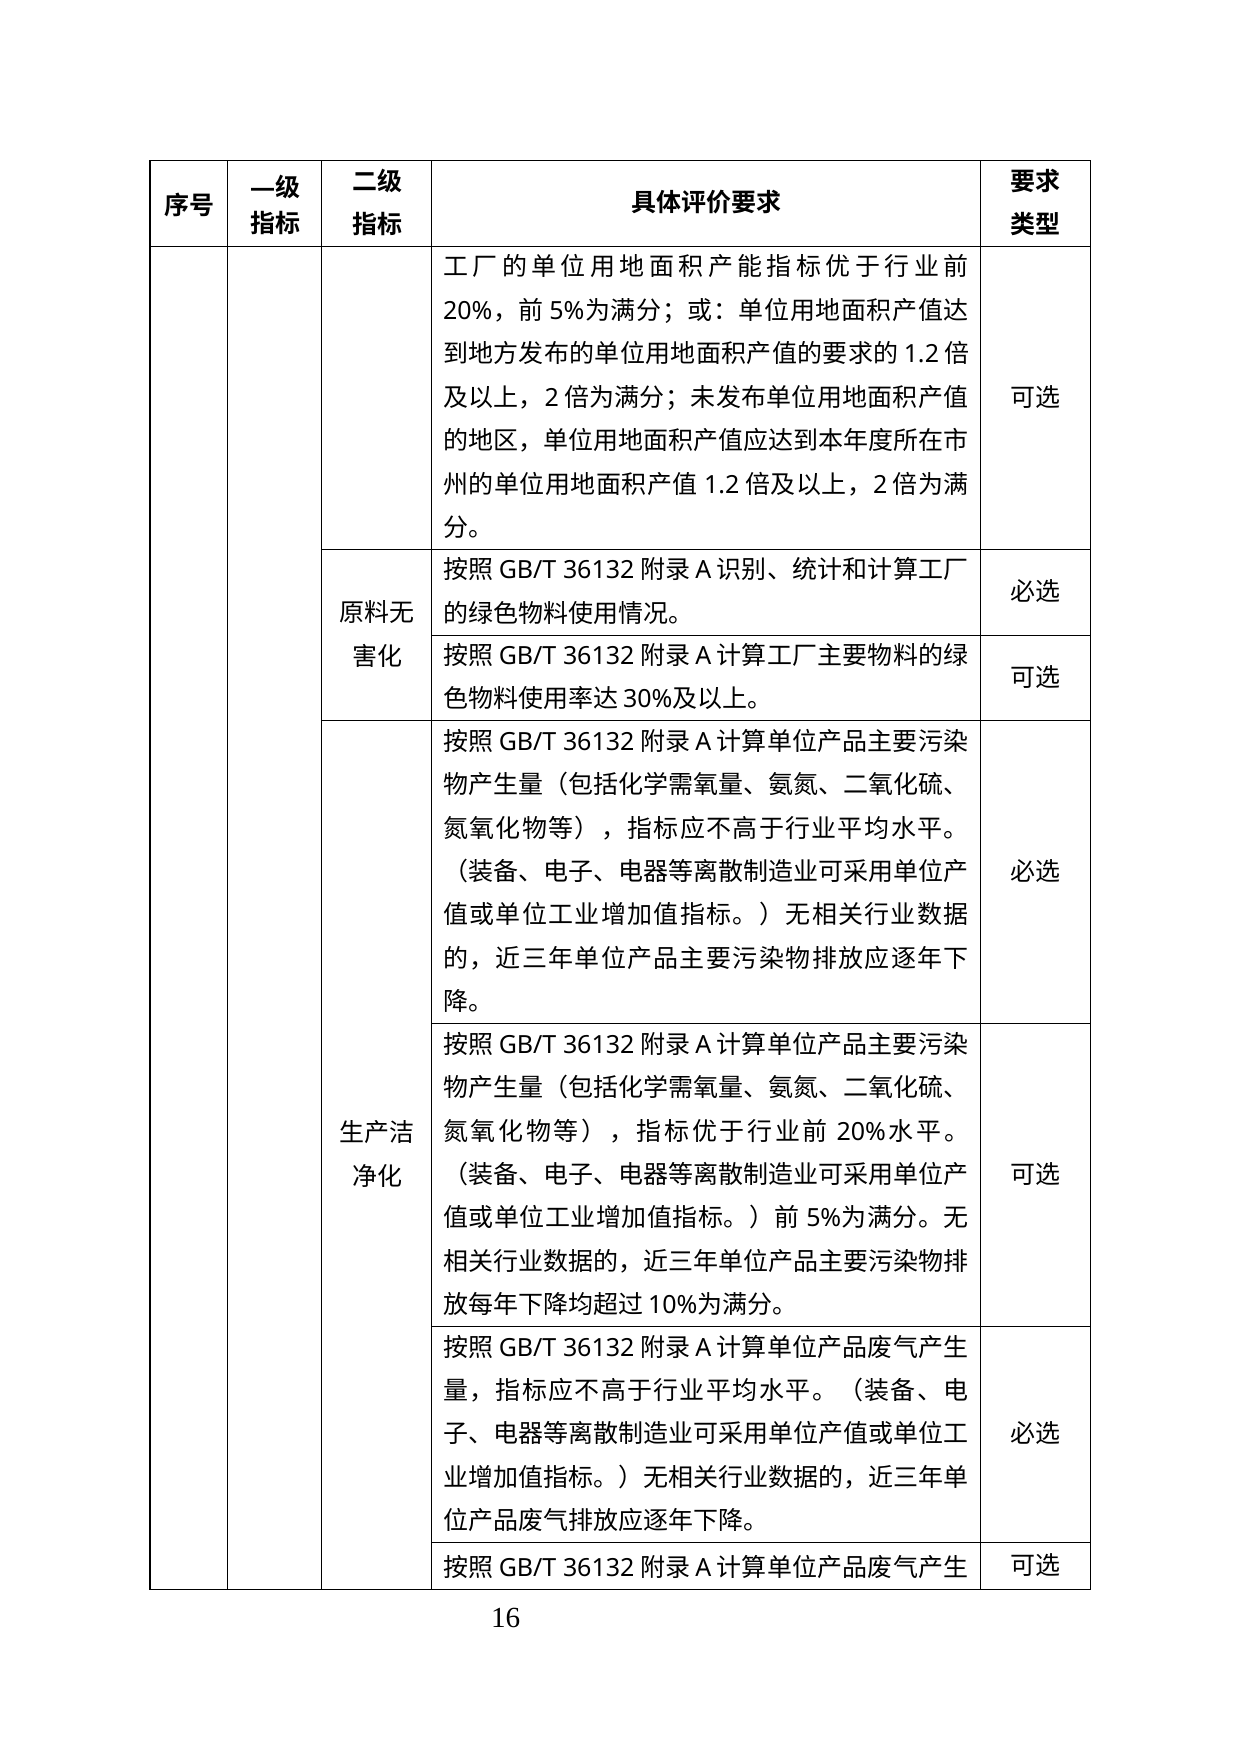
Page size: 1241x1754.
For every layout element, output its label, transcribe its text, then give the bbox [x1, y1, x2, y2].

table_cell 工厂的单位用地面积产能指标优于行业前20%，前5%为满分；或：单位用地面积产值达到地方发布的单位用地面积产值的要求的1.2倍及以上，2倍为满分；未发布单位用地面积产值的地区，单位用地面积产值应达到本年度所在市州的单位用地面积产值1.2倍及以上，2倍为满分。 [432, 247, 980, 549]
table_cell 必选 [981, 550, 1090, 634]
table_cell 可选 [981, 636, 1090, 720]
table_cell 可选 [981, 247, 1090, 549]
table_cell 按照GB/T 36132附录A计算单位产品主要污染物产生量（包括化学需氧量、氨氮、二氧化硫、氮氧化物等），指标应不高于行业平均水平。（装备、电子、电器等离散制造业可采用单位产值或单位工业增加值指标。）无相关行业数据的，近三年单位产品主要污染物排放应逐年下降。 [432, 721, 980, 1023]
table_header 序号 [151, 161, 227, 246]
table_cell 按照GB/T 36132附录A计算单位产品废气产生量，指标应不高于行业平均水平。（装备、电子、电器等离散制造业可采用单位产值或单位工业增加值指标。）无相关行业数据的，近三年单位产品废气排放应逐年下降。 [432, 1327, 980, 1542]
table_cell 可选 [981, 1024, 1090, 1326]
table_cell 按照GB/T 36132附录A计算单位产品主要污染物产生量（包括化学需氧量、氨氮、二氧化硫、氮氧化物等），指标优于行业前20%水平。（装备、电子、电器等离散制造业可采用单位产值或单位工业增加值指标。）前5%为满分。无相关行业数据的，近三年单位产品主要污染物排放每年下降均超过10%为满分。 [432, 1024, 980, 1326]
table_cell 必选 [981, 721, 1090, 1023]
table_cell 原料无害化 [322, 550, 431, 720]
table_header 具体评价要求 [432, 161, 980, 246]
table_cell 必选 [981, 1327, 1090, 1542]
table_header 二级 指标 [322, 161, 431, 246]
table_cell 可选 [981, 1543, 1090, 1589]
table_header 要求 类型 [981, 161, 1090, 246]
table_header —级指标 [228, 161, 321, 246]
table_cell 按照GB/T 36132附录A计算工厂主要物料的绿色物料使用率达30%及以上。 [432, 636, 980, 720]
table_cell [432, 1543, 980, 1589]
table_cell 生产洁净化 [322, 721, 431, 1589]
table_cell 按照GB/T 36132附录A识别、统计和计算工厂的绿色物料使用情况。 [432, 550, 980, 634]
